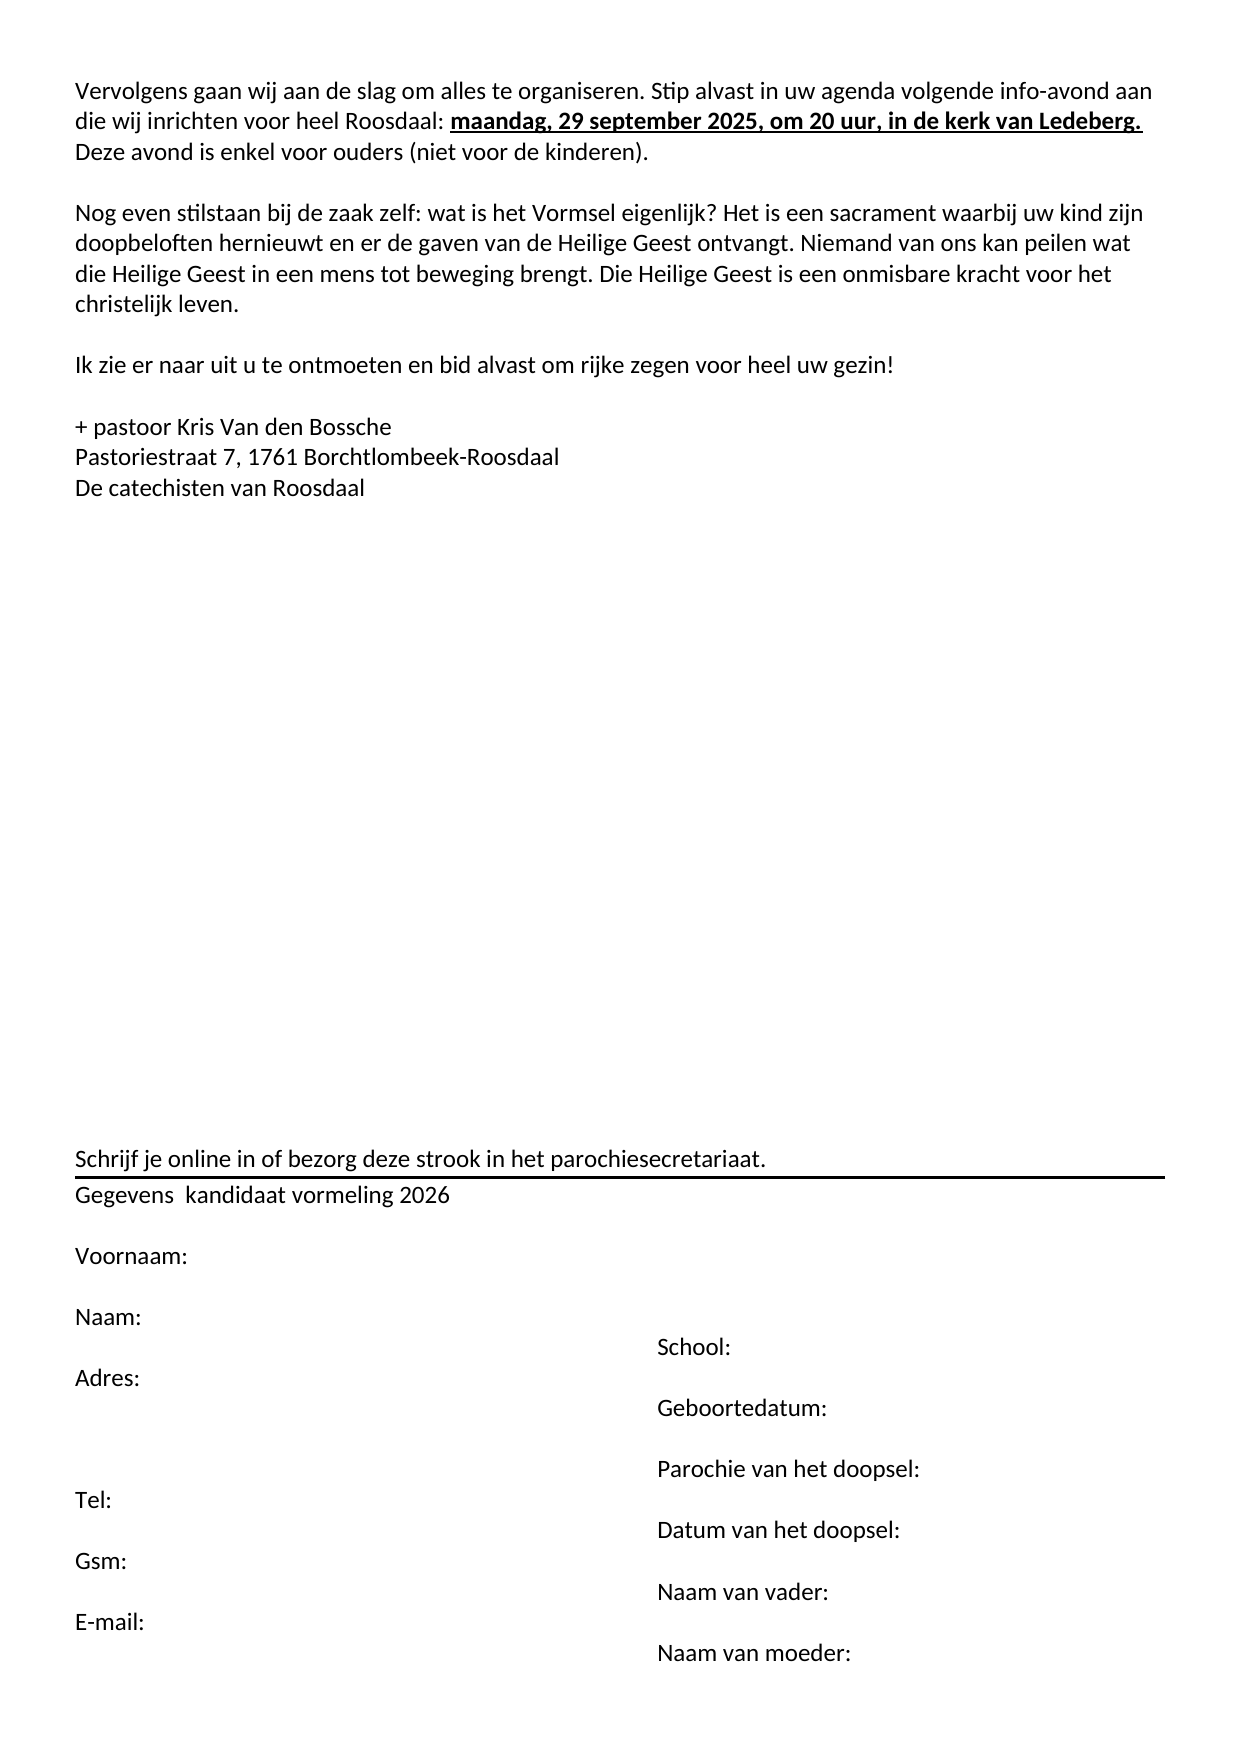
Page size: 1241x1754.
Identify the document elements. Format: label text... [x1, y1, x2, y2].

text Naam: [75, 1301, 583, 1332]
text Voornaam: [75, 1240, 583, 1271]
text Parochie van het doopsel: [657, 1454, 1165, 1484]
text De catechisten van Roosdaal [75, 472, 1165, 502]
text Tel: [75, 1484, 583, 1515]
text Naam van vader: [657, 1576, 1165, 1606]
text Schrijf je online in of bezorg deze strook in het parochiesecretariaat. [75, 1143, 1165, 1176]
text Geboortedatum: [657, 1393, 1165, 1423]
text Ik zie er naar uit u te ontmoeten en bid alvast om rijke zegen voor heel uw gezin! [75, 350, 1165, 380]
text School: [657, 1332, 1165, 1362]
text Pastoriestraat 7, 1761 Borchtlombeek-Roosdaal [75, 441, 1165, 472]
text E-mail: [75, 1606, 583, 1637]
text Datum van het doopsel: [657, 1515, 1165, 1545]
text + pastoor Kris Van den Bossche [75, 411, 1165, 441]
text Vervolgens gaan wij aan de slag om alles te organiseren. Stip alvast in uw agenda volgende info-avond aan die wij inrichten voor heel Roosdaal: maandag, 29 september 2025, om 20 uur, in de kerk van Ledeberg. Deze avond is enkel voor ouders (niet voor de kinderen). [75, 75, 1165, 167]
text Gsm: [75, 1545, 583, 1576]
text Gegevens kandidaat vormeling 2026 [75, 1179, 1165, 1209]
text Adres: [75, 1362, 583, 1393]
text Nog even stilstaan bij de zaak zelf: wat is het Vormsel eigenlijk? Het is een sacrament waarbij uw kind zijn doopbeloften hernieuwt en er de gaven van de Heilige Geest ontvangt. Niemand van ons kan peilen wat die Heilige Geest in een mens tot beweging brengt. Die Heilige Geest is een onmisbare kracht voor het christelijk leven. [75, 197, 1165, 319]
text Naam van moeder: [657, 1637, 1165, 1667]
